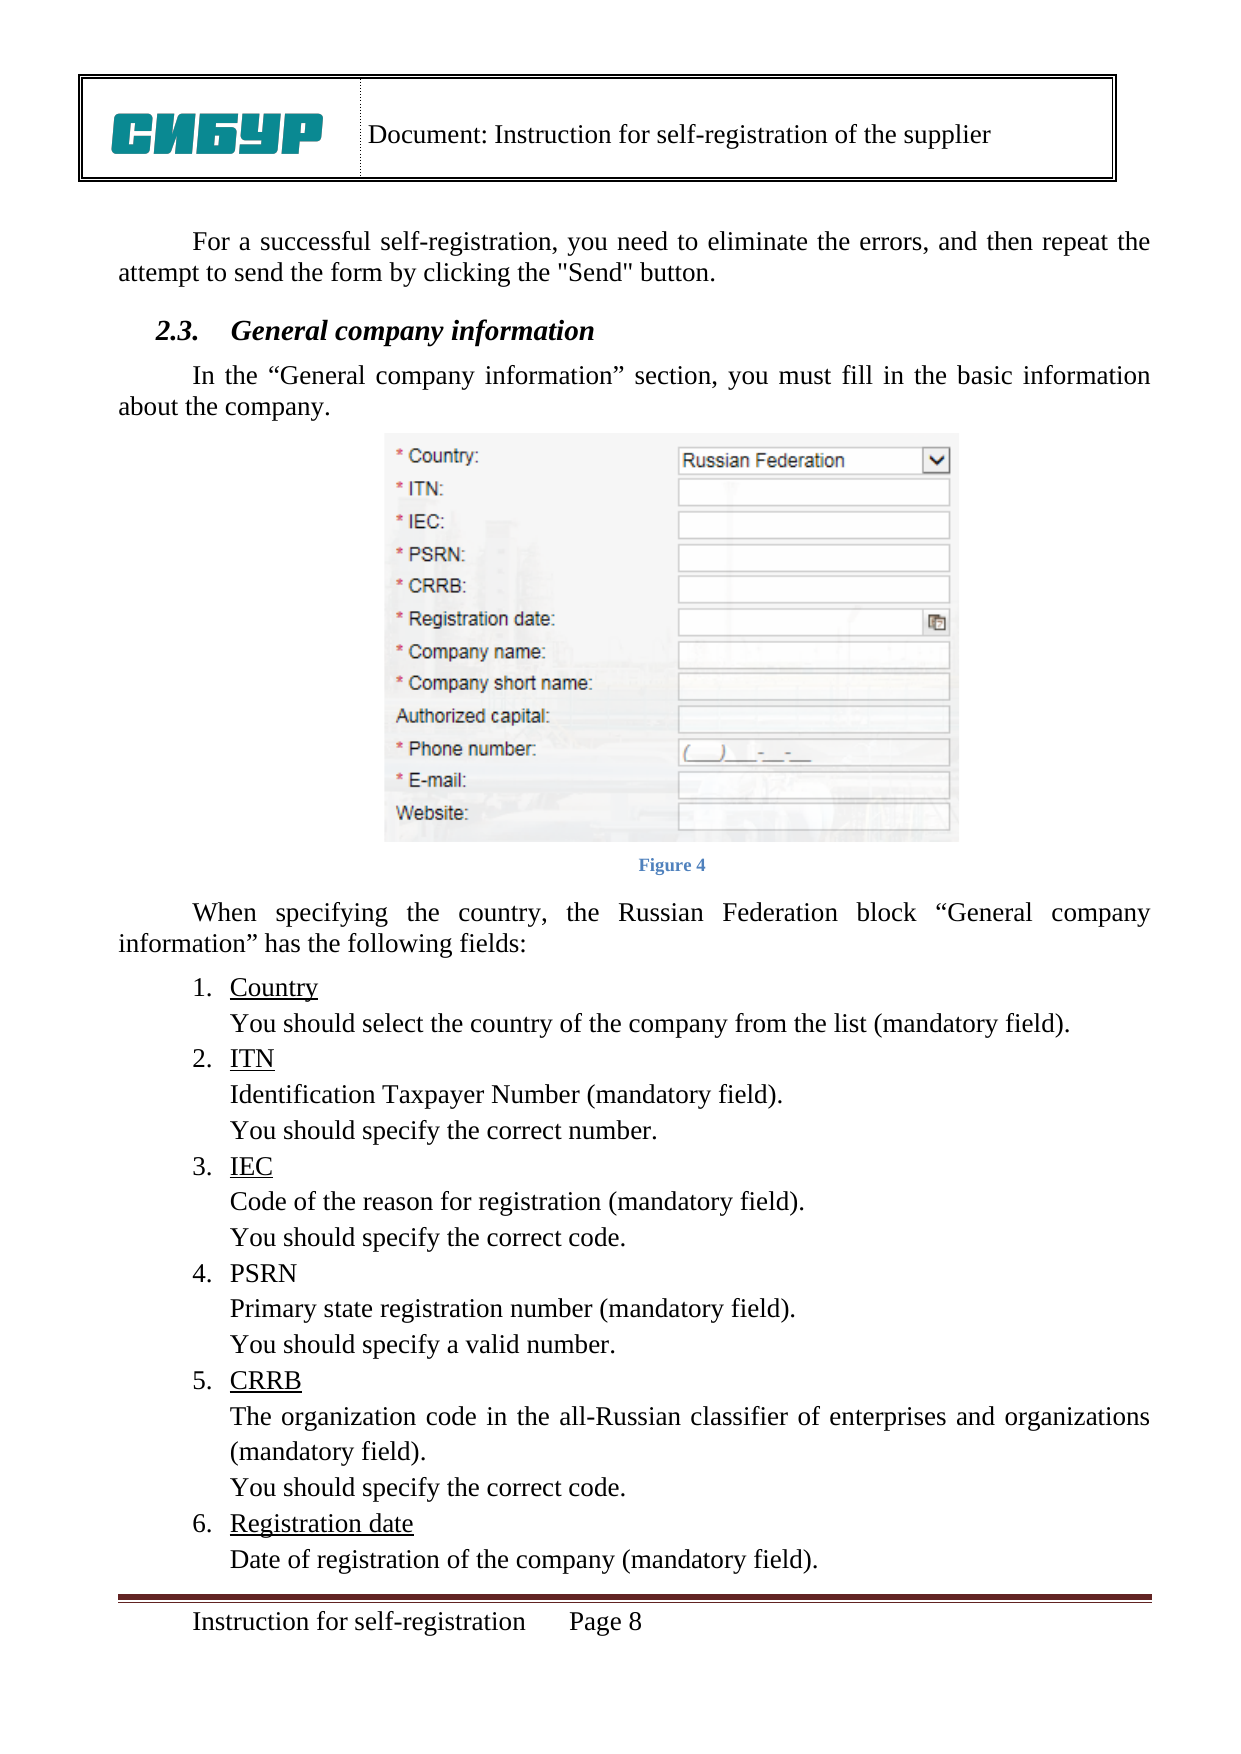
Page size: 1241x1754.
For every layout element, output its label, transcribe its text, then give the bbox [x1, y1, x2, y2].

picture [384, 433, 960, 842]
list ITN [192, 1042, 1152, 1074]
list You should specify a valid number. [229, 1328, 1152, 1359]
list You should specify the correct code. [229, 1221, 1152, 1252]
text Figure 4 [118, 854, 1152, 875]
subtitle General company information [156, 313, 1152, 346]
list Country [192, 971, 1152, 1002]
list You should select the country of the company from the list (mandatory field). [229, 1007, 1152, 1038]
text For a successful self-registration, you need to eliminate the errors, and then repeat the attempt to send the form by clicking the "Send" button. [118, 225, 1152, 288]
list You should specify the correct number. [229, 1114, 1152, 1145]
list Primary state registration number (mandatory field). [229, 1293, 1152, 1324]
list PSRN [192, 1257, 1152, 1288]
text When specifying the country, the Russian Federation block “General company information” has the following fields: [118, 896, 1152, 958]
list IEC [192, 1150, 1152, 1181]
list Registration date [192, 1507, 1152, 1538]
list You should specify the correct code. [229, 1471, 1152, 1502]
text In the “General company information” section, you must fill in the basic information about the company. [118, 359, 1152, 421]
list Code of the reason for registration (mandatory field). [229, 1185, 1152, 1217]
list The organization code in the all-Russian classifier of enterprises and organizations (mandatory field). [229, 1400, 1152, 1467]
list CRRB [192, 1364, 1152, 1395]
list Identification Taxpayer Number (mandatory field). [229, 1078, 1152, 1109]
list Date of registration of the company (mandatory field). [229, 1543, 1152, 1574]
picture [88, 91, 346, 177]
